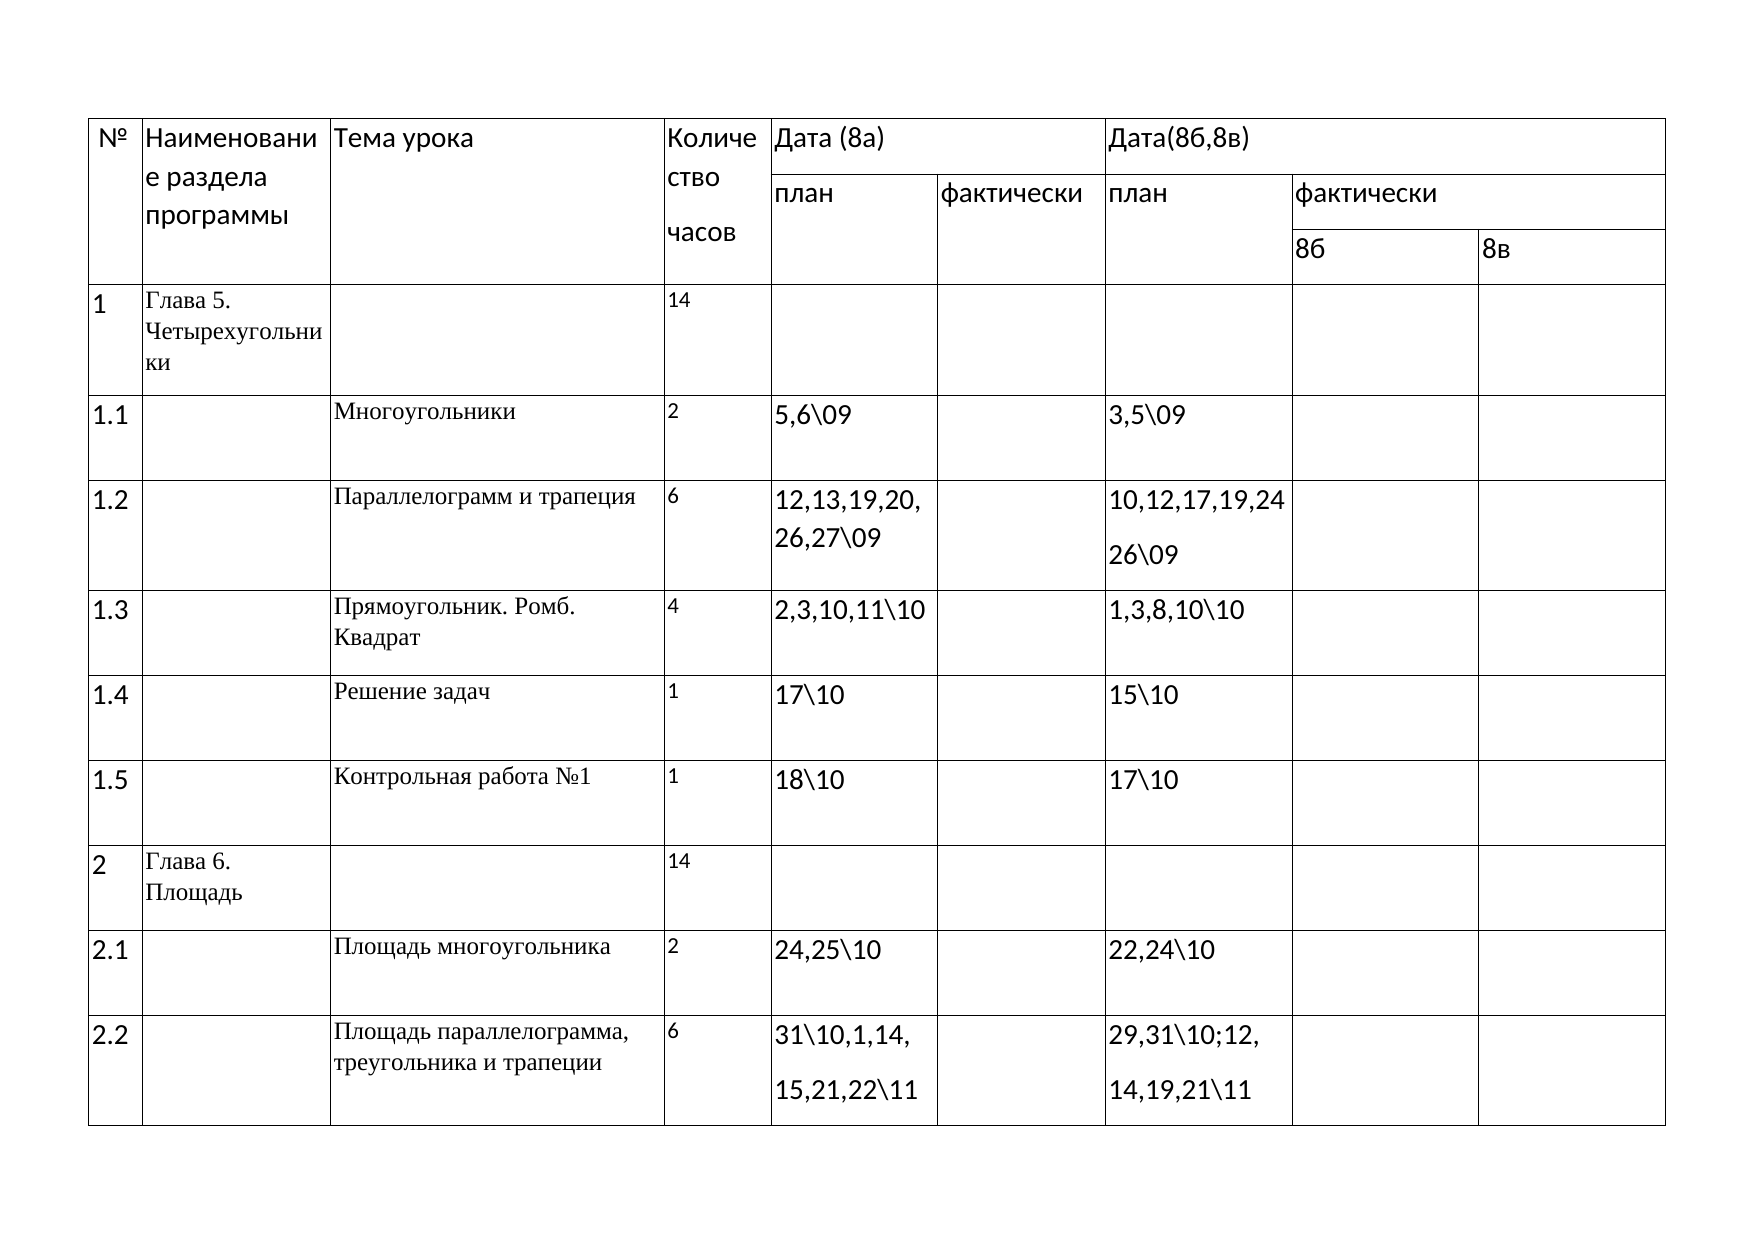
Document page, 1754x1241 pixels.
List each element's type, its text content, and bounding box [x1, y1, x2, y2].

table_cell [938, 481, 1105, 590]
table_cell 15\10 [1106, 676, 1292, 760]
table_cell [143, 396, 330, 480]
table_cell 3,5\09 [1106, 396, 1292, 480]
table_cell [143, 931, 330, 1015]
table_cell [143, 1016, 330, 1125]
table_cell фактически [938, 175, 1105, 284]
table_cell [938, 676, 1105, 760]
table_cell 6 [665, 1016, 771, 1125]
table_cell 2.2 [89, 1016, 142, 1125]
table_header Дата(8б,8в) [1106, 119, 1665, 173]
table_header Дата (8а) [772, 119, 1105, 173]
table_cell [1106, 846, 1292, 930]
table_cell Глава 6. Площадь [143, 846, 330, 930]
table_cell [143, 761, 330, 845]
table_cell [1293, 846, 1478, 930]
table_cell 1.5 [89, 761, 142, 845]
table_cell [1479, 396, 1665, 480]
table_cell 1.1 [89, 396, 142, 480]
table_cell [1479, 591, 1665, 675]
table_cell [938, 591, 1105, 675]
table_cell [1479, 1016, 1665, 1125]
table_cell 22,24\10 [1106, 931, 1292, 1015]
table_cell [938, 285, 1105, 395]
table_cell 29,31\10;12, 14,19,21\11 [1106, 1016, 1292, 1125]
table_cell [1106, 285, 1292, 395]
table_cell 17\10 [1106, 761, 1292, 845]
table_cell [938, 846, 1105, 930]
table_cell 12,13,19,20,26,27\09 [772, 481, 937, 590]
table_cell [1293, 396, 1478, 480]
table_cell 2 [665, 396, 771, 480]
table_cell 1 [665, 676, 771, 760]
table_cell [1293, 676, 1478, 760]
table_cell Параллелограмм и трапеция [331, 481, 664, 590]
table_cell [331, 285, 664, 395]
table_cell [143, 591, 330, 675]
table_cell 14 [665, 846, 771, 930]
table_cell Площадь параллелограмма, треугольника и трапеции [331, 1016, 664, 1125]
table_cell 1.4 [89, 676, 142, 760]
table_cell [1293, 481, 1478, 590]
table_cell [1293, 285, 1478, 395]
table_cell [938, 1016, 1105, 1125]
table_cell 2 [89, 846, 142, 930]
table_cell 5,6\09 [772, 396, 937, 480]
table_cell 17\10 [772, 676, 937, 760]
table_cell 1.2 [89, 481, 142, 590]
table_cell 1 [665, 761, 771, 845]
table_cell [1479, 846, 1665, 930]
table_cell Решение задач [331, 676, 664, 760]
table_cell план [1106, 175, 1292, 284]
table_cell 6 [665, 481, 771, 590]
table_cell фактически [1293, 175, 1665, 229]
table_cell 1,3,8,10\10 [1106, 591, 1292, 675]
table_cell [143, 676, 330, 760]
table_cell [1293, 761, 1478, 845]
table_cell 31\10,1,14, 15,21,22\11 [772, 1016, 937, 1125]
table_cell [1479, 481, 1665, 590]
table_cell [1293, 1016, 1478, 1125]
table_cell [938, 931, 1105, 1015]
table_cell план [772, 175, 937, 284]
table_cell Площадь многоугольника [331, 931, 664, 1015]
table_cell [331, 846, 664, 930]
table_cell 2 [665, 931, 771, 1015]
table_cell [772, 846, 937, 930]
table_cell [1479, 931, 1665, 1015]
table_cell Многоугольники [331, 396, 664, 480]
table_cell [1479, 676, 1665, 760]
table_cell 1 [89, 285, 142, 395]
table_cell [1293, 931, 1478, 1015]
table_header № [89, 119, 142, 284]
table_header Тема урока [331, 119, 664, 284]
table_header Наименование раздела программы [143, 119, 330, 284]
table_cell [1479, 285, 1665, 395]
table_header Количество часов [665, 119, 771, 284]
table_cell 8в [1479, 230, 1665, 284]
table_cell Глава 5. Четырехугольники [143, 285, 330, 395]
table_cell Прямоугольник. Ромб. Квадрат [331, 591, 664, 675]
table_cell [938, 761, 1105, 845]
table_cell 4 [665, 591, 771, 675]
table_cell [1479, 761, 1665, 845]
table_cell 8б [1293, 230, 1478, 284]
table_cell 24,25\10 [772, 931, 937, 1015]
table_cell 2,3,10,11\10 [772, 591, 937, 675]
table_cell 10,12,17,19,24 26\09 [1106, 481, 1292, 590]
table_cell 2.1 [89, 931, 142, 1015]
table_cell [772, 285, 937, 395]
table_cell Контрольная работа №1 [331, 761, 664, 845]
table_cell 18\10 [772, 761, 937, 845]
table_cell [938, 396, 1105, 480]
table_cell 1.3 [89, 591, 142, 675]
table_cell [143, 481, 330, 590]
table_cell [1293, 591, 1478, 675]
table_cell 14 [665, 285, 771, 395]
